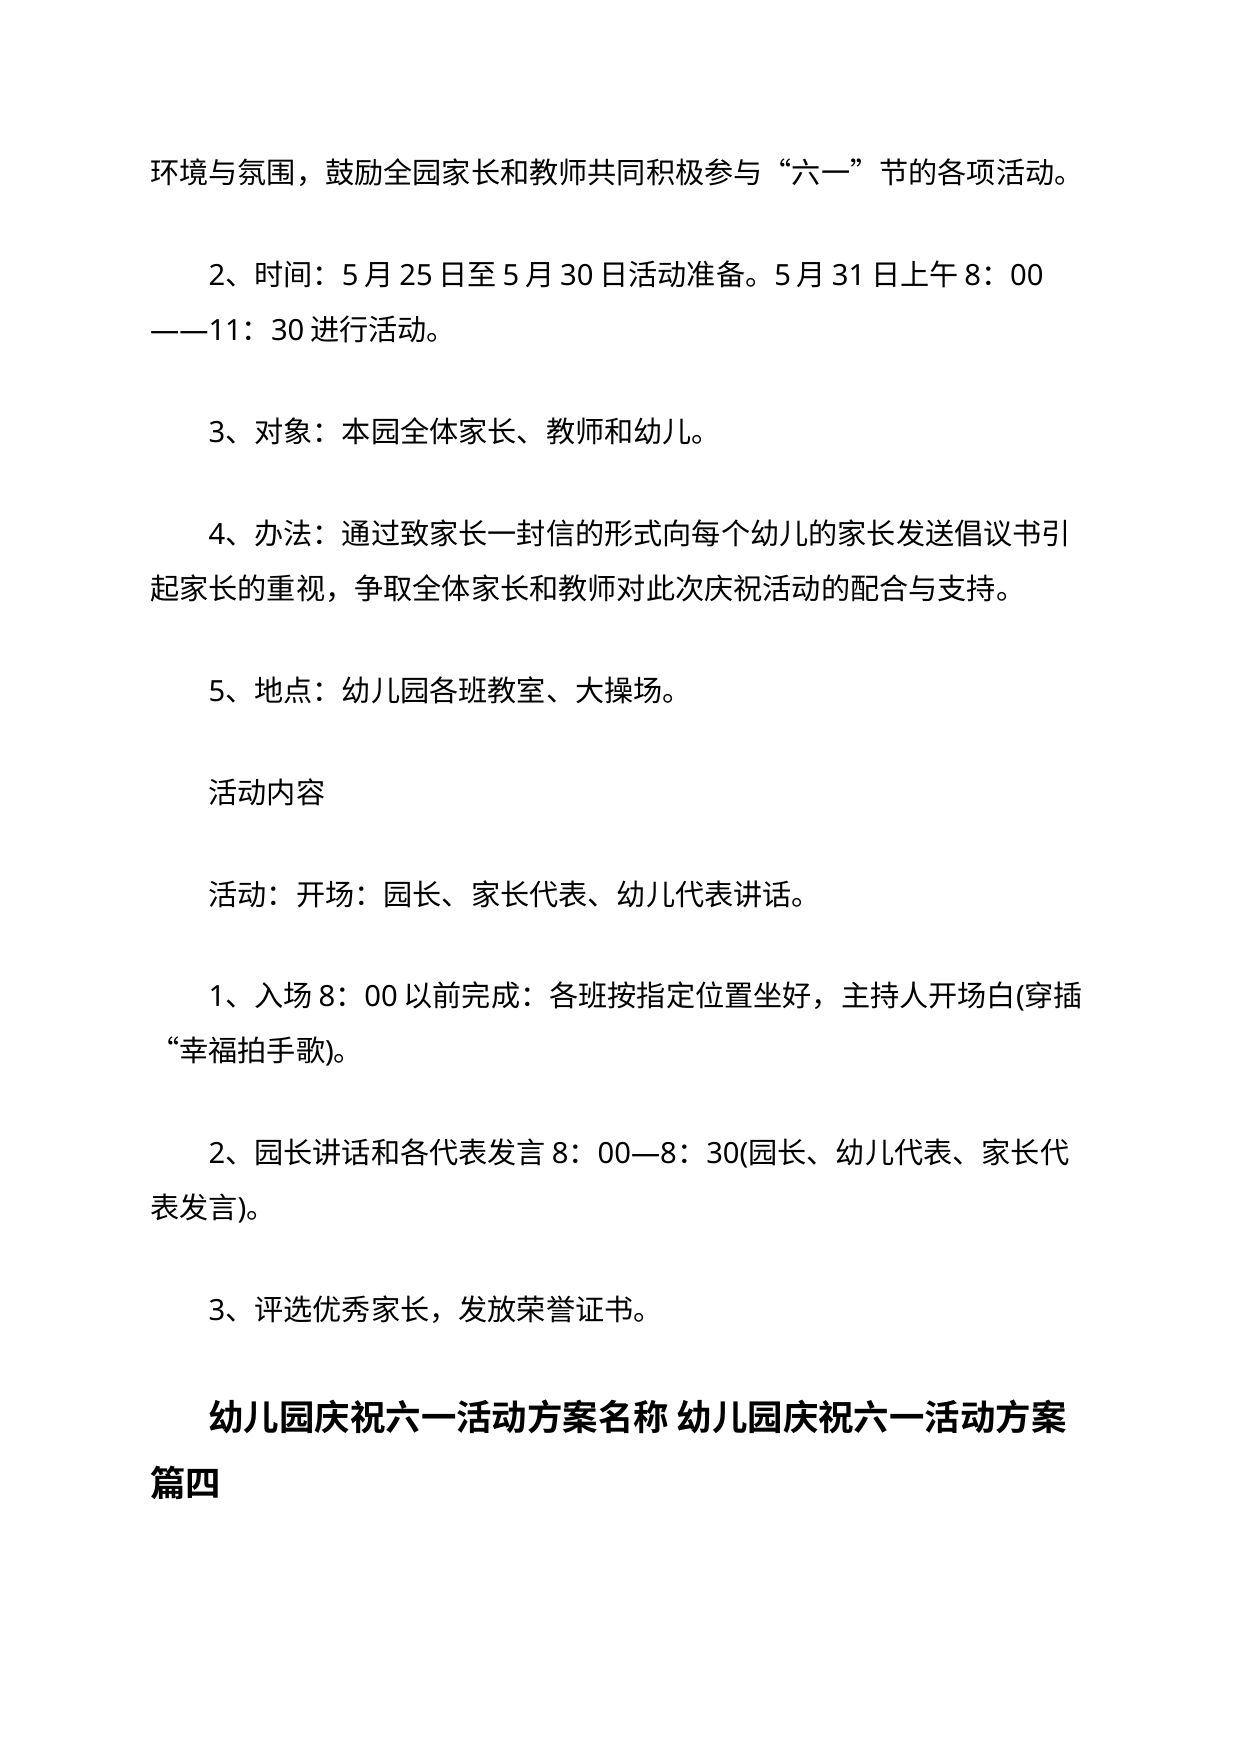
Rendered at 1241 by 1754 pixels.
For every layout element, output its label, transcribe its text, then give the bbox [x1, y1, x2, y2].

text 2、园长讲话和各代表发言8：00—8：30(园长、幼儿代表、家长代表发言)。 [150, 1130, 1090, 1227]
text 1、入场8：00以前完成：各班按指定位置坐好，主持人开场白(穿插“幸福拍手歌)。 [150, 973, 1090, 1070]
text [150, 150, 1090, 192]
text 活动：开场：园长、家长代表、幼儿代表讲话。 [150, 871, 1090, 913]
text 4、办法：通过致家长一封信的形式向每个幼儿的家长发送倡议书引起家长的重视，争取全体家长和教师对此次庆祝活动的配合与支持。 [150, 511, 1090, 608]
text 3、评选优秀家长，发放荣誉证书。 [150, 1287, 1090, 1329]
text 3、对象：本园全体家长、教师和幼儿。 [150, 409, 1090, 451]
text 5、地点：幼儿园各班教室、大操场。 [150, 667, 1090, 710]
text 幼儿园庆祝六一活动方案名称 幼儿园庆祝六一活动方案篇四 [150, 1389, 1090, 1507]
text 2、时间：5月25日至5月30日活动准备。5月31日上午8：00——11：30进行活动。 [150, 252, 1090, 349]
text 活动内容 [150, 769, 1090, 812]
